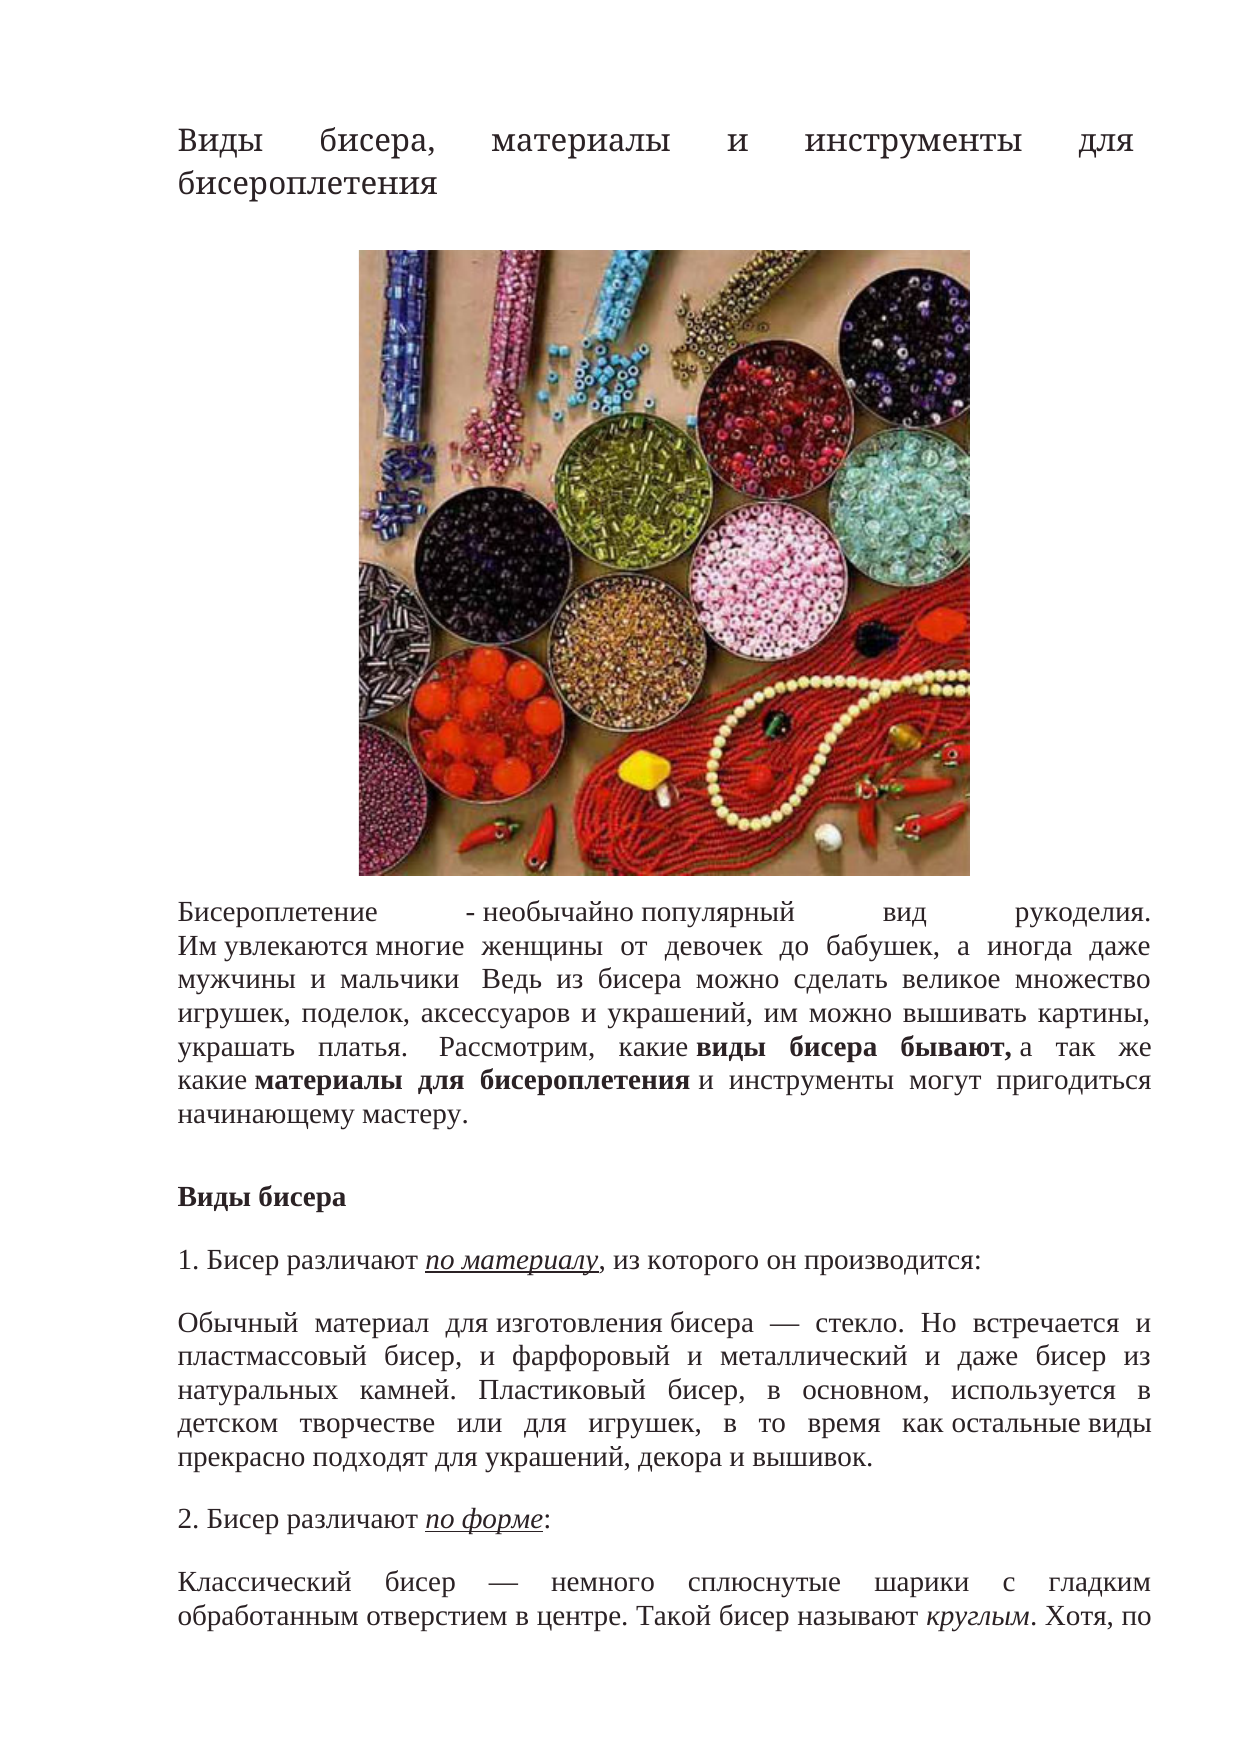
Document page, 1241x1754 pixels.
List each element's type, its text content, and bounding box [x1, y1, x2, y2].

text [177, 1564, 1152, 1631]
subtitle 2. Бисер различают по форме: [177, 1502, 1152, 1535]
subtitle 1. Бисер различают по материалу, из которого он производится: [177, 1242, 1152, 1276]
subtitle Виды бисера, материалы и инструменты для бисероплетения [177, 118, 1134, 203]
text Бисероплетение - необычайно популярный вид рукоделия. Им увлекаются многие женщины от девочек до бабушек, а иногда даже мужчины и мальчики Ведь из бисера можно сделать великое множество игрушек, поделок, аксессуаров и украшений, им можно вышивать картины, украшать платья. Рассмотрим, какие виды бисера бывают, а так же какие материалы для бисероплетения и инструменты могут пригодиться начинающему мастеру. [177, 894, 1152, 1129]
subtitle Виды бисера [177, 1179, 1134, 1213]
text Обычный материал для изготовления бисера — стекло. Но встречается и пластмассовый бисер, и фарфоровый и металлический и даже бисер из натуральных камней. Пластиковый бисер, в основном, используется в детском творчестве или для игрушек, в то время как остальные виды прекрасно подходят для украшений, декора и вышивок. [177, 1305, 1152, 1472]
picture [358, 250, 970, 876]
